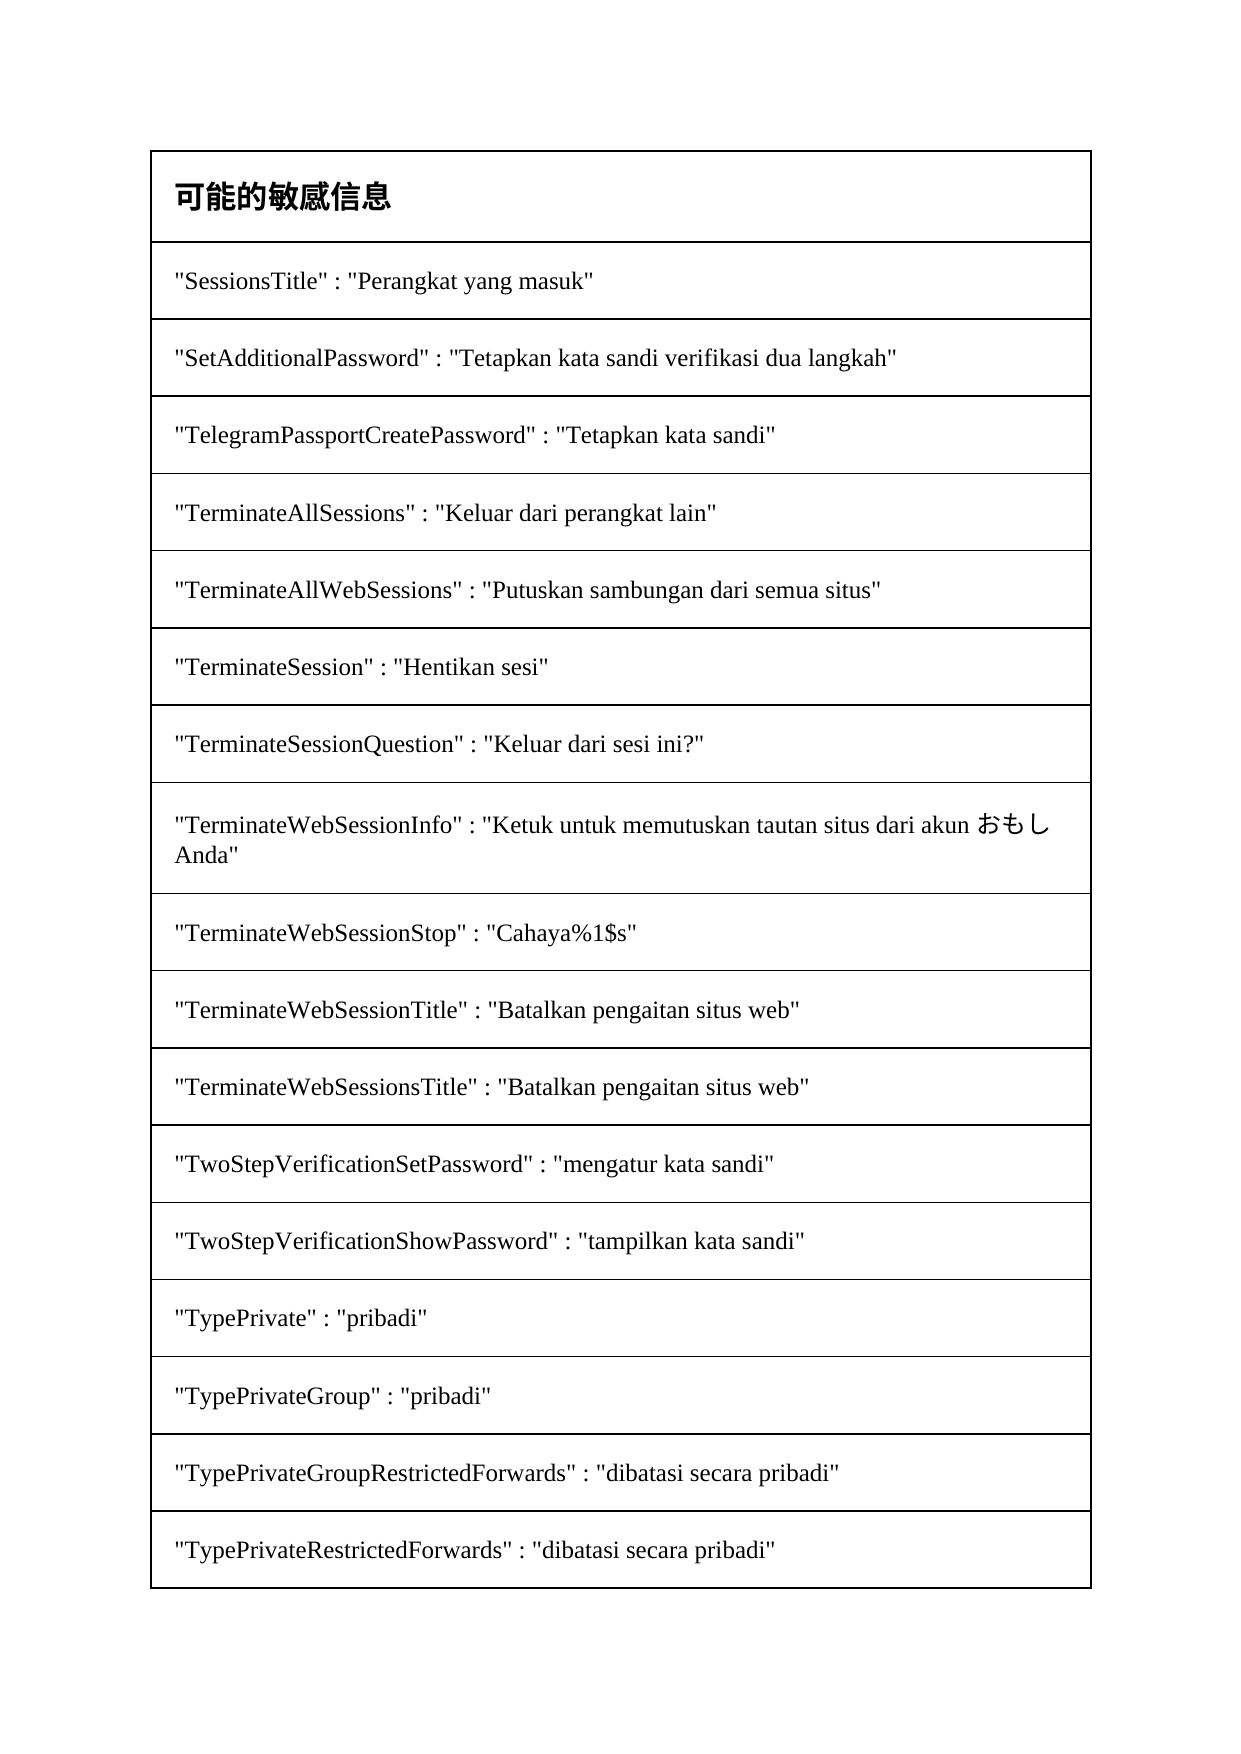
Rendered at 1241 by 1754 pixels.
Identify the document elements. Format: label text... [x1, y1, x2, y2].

table_cell "TypePrivateGroupRestrictedForwards" : "dibatasi secara pribadi" [152, 1435, 1090, 1510]
table_cell "TerminateAllWebSessions" : "Putuskan sambungan dari semua situs" [152, 551, 1090, 627]
table_cell "TerminateWebSessionsTitle" : "Batalkan pengaitan situs web" [152, 1049, 1090, 1124]
table_cell "TypePrivateGroup" : "pribadi" [152, 1357, 1090, 1433]
table_cell "SessionsTitle" : "Perangkat yang masuk" [152, 243, 1090, 318]
table_cell "TerminateWebSessionStop" : "Cahaya%1$s" [152, 894, 1090, 970]
table_cell "TwoStepVerificationShowPassword" : "tampilkan kata sandi" [152, 1203, 1090, 1278]
table_cell "TypePrivateRestrictedForwards" : "dibatasi secara pribadi" [152, 1512, 1090, 1587]
table_cell "TerminateWebSessionInfo" : "Ketuk untuk memutuskan tautan situs dari akun おもし Anda" [152, 783, 1090, 893]
table_header 可能的敏感信息 [152, 152, 1090, 241]
table_cell "TerminateWebSessionTitle" : "Batalkan pengaitan situs web" [152, 971, 1090, 1047]
table_cell "TelegramPassportCreatePassword" : "Tetapkan kata sandi" [152, 397, 1090, 473]
table_cell "SetAdditionalPassword" : "Tetapkan kata sandi verifikasi dua langkah" [152, 320, 1090, 395]
table_cell "TwoStepVerificationSetPassword" : "mengatur kata sandi" [152, 1126, 1090, 1201]
table_cell "TerminateSession" : "Hentikan sesi" [152, 629, 1090, 704]
table_cell "TypePrivate" : "pribadi" [152, 1280, 1090, 1356]
table_cell "TerminateSessionQuestion" : "Keluar dari sesi ini?" [152, 706, 1090, 781]
table_cell "TerminateAllSessions" : "Keluar dari perangkat lain" [152, 474, 1090, 550]
